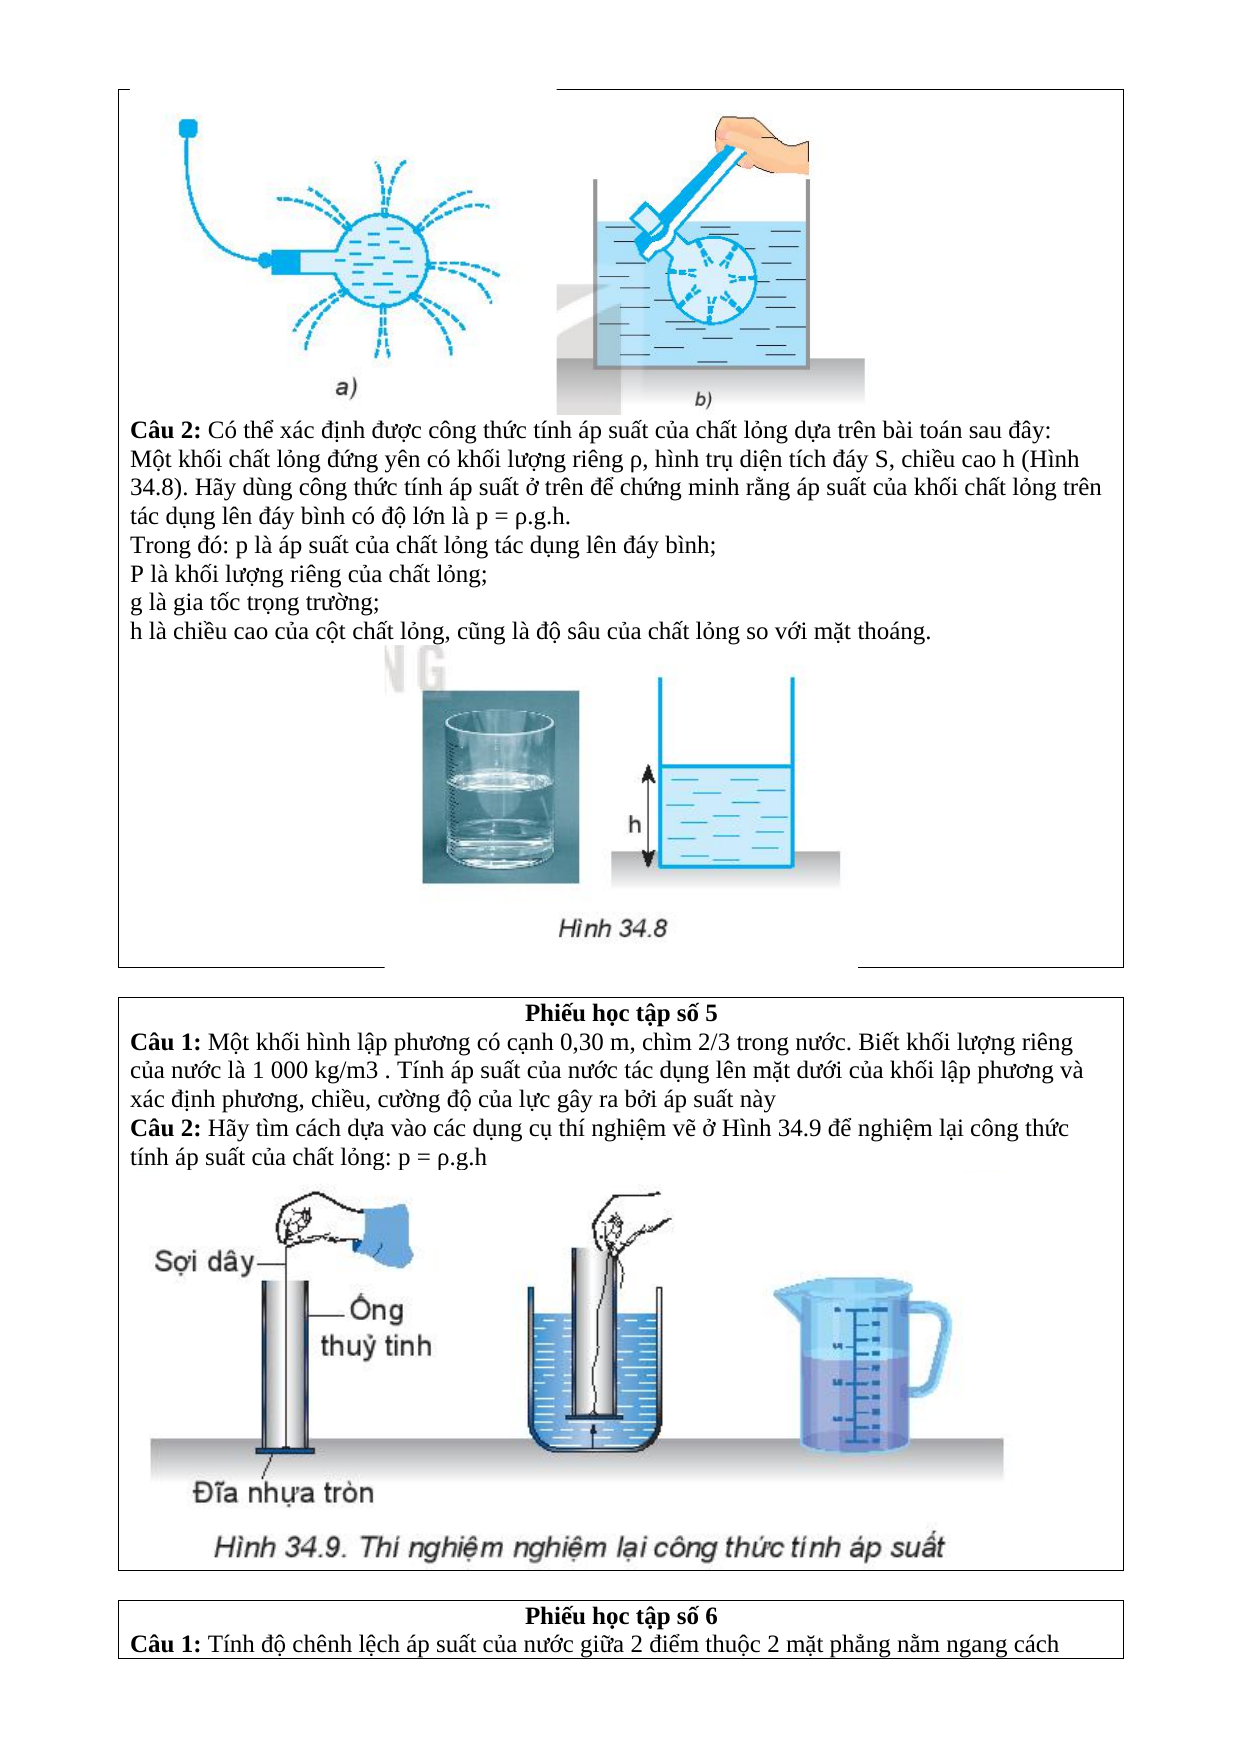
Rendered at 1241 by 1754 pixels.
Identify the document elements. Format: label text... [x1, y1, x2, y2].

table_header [119, 90, 1123, 967]
picture [129, 1170, 1032, 1570]
picture [129, 89, 873, 415]
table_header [119, 1601, 1123, 1658]
table_header Phiếu học tập số 5 Câu 1: Một khối hình lập phương có cạnh 0,30 m, chìm 2/3 trong nước. Biết khối lượng riêng của nước là 1 000 kg/m3 . Tính áp suất của nước tác dụng lên mặt dưới của khối lập phương và xác định phương, chiều, cường độ của lực gây ra bởi áp suất này Câu 2: Hãy tìm cách dựa vào các dụng cụ thí nghiệm vẽ ở Hình 34.9 để nghiệm lại công thức tính áp suất của chất lỏng: p = ρ.g.h [119, 998, 1123, 1570]
picture [384, 645, 858, 968]
